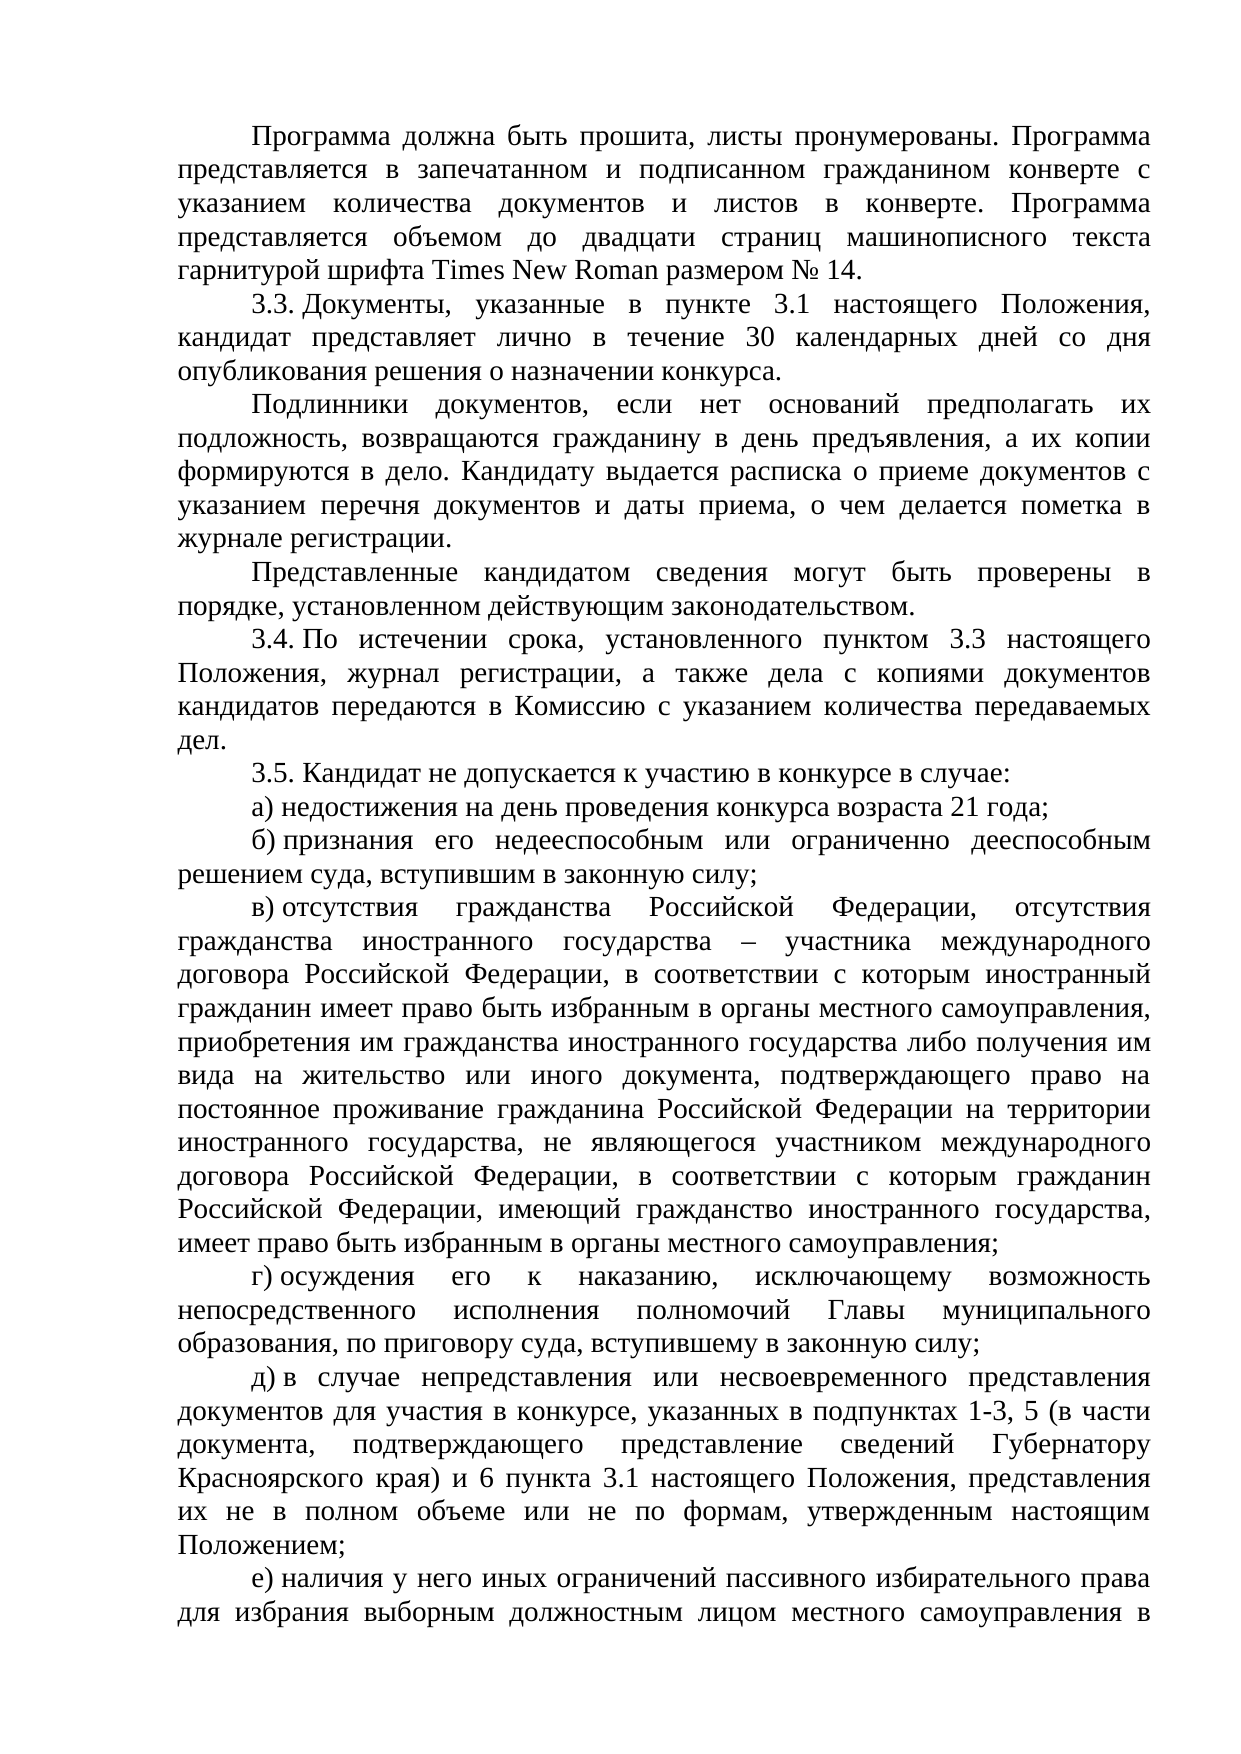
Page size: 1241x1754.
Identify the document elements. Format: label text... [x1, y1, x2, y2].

list осуждения его к наказанию, исключающему возможность непосредственного исполнения полномочий Главы муниципального образования, по приговору суда, вступившему в законную силу; [177, 1258, 1152, 1359]
list признания его недееспособным или ограниченно дееспособным решением суда, вступившим в законную силу; [177, 822, 1152, 889]
text Программа должна быть прошита, листы пронумерованы. Программа представляется в запечатанном и подписанном гражданином конверте с указанием количества документов и листов в конверте. Программа представляется объемом до двадцати страниц машинописного текста гарнитурой шрифта Times New Roman размером № 14. [177, 118, 1152, 286]
list в случае непредставления или несвоевременного представления документов для участия в конкурсе, указанных в подпунктах 1-3, 5 (в части документа, подтверждающего представление сведений Губернатору Красноярского края) и 6 пункта 3.1 настоящего Положения, представления их не в полном объеме или не по формам, утвержденным настоящим Положением; [177, 1359, 1152, 1560]
list недостижения на день проведения конкурса возраста 21 года; [177, 789, 1152, 822]
list По истечении срока, установленного пунктом 3.3 настоящего Положения, журнал регистрации, а также дела с копиями документов кандидатов передаются в Комиссию с указанием количества передаваемых дел. [177, 621, 1152, 755]
list Документы, указанные в пункте 3.1 настоящего Положения, кандидат представляет лично в течение 30 календарных дней со дня опубликования решения о назначении конкурса. [177, 286, 1152, 386]
list отсутствия гражданства Российской Федерации, отсутствия гражданства иностранного государства – участника международного договора Российской Федерации, в соответствии с которым иностранный гражданин имеет право быть избранным в органы местного самоуправления, приобретения им гражданства иностранного государства либо получения им вида на жительство или иного документа, подтверждающего право на постоянное проживание гражданина Российской Федерации на территории иностранного государства, не являющегося участником международного договора Российской Федерации, в соответствии с которым гражданин Российской Федерации, имеющий гражданство иностранного государства, имеет право быть избранным в органы местного самоуправления; [177, 889, 1152, 1258]
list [177, 1560, 1152, 1627]
list Кандидат не допускается к участию в конкурсе в случае: [177, 755, 1152, 789]
text Подлинники документов, если нет оснований предполагать их подложность, возвращаются гражданину в день предъявления, а их копии формируются в дело. Кандидату выдается расписка о приеме документов с указанием перечня документов и даты приема, о чем делается пометка в журнале регистрации. [177, 386, 1152, 554]
text Представленные кандидатом сведения могут быть проверены в порядке, установленном действующим законодательством. [177, 554, 1152, 621]
